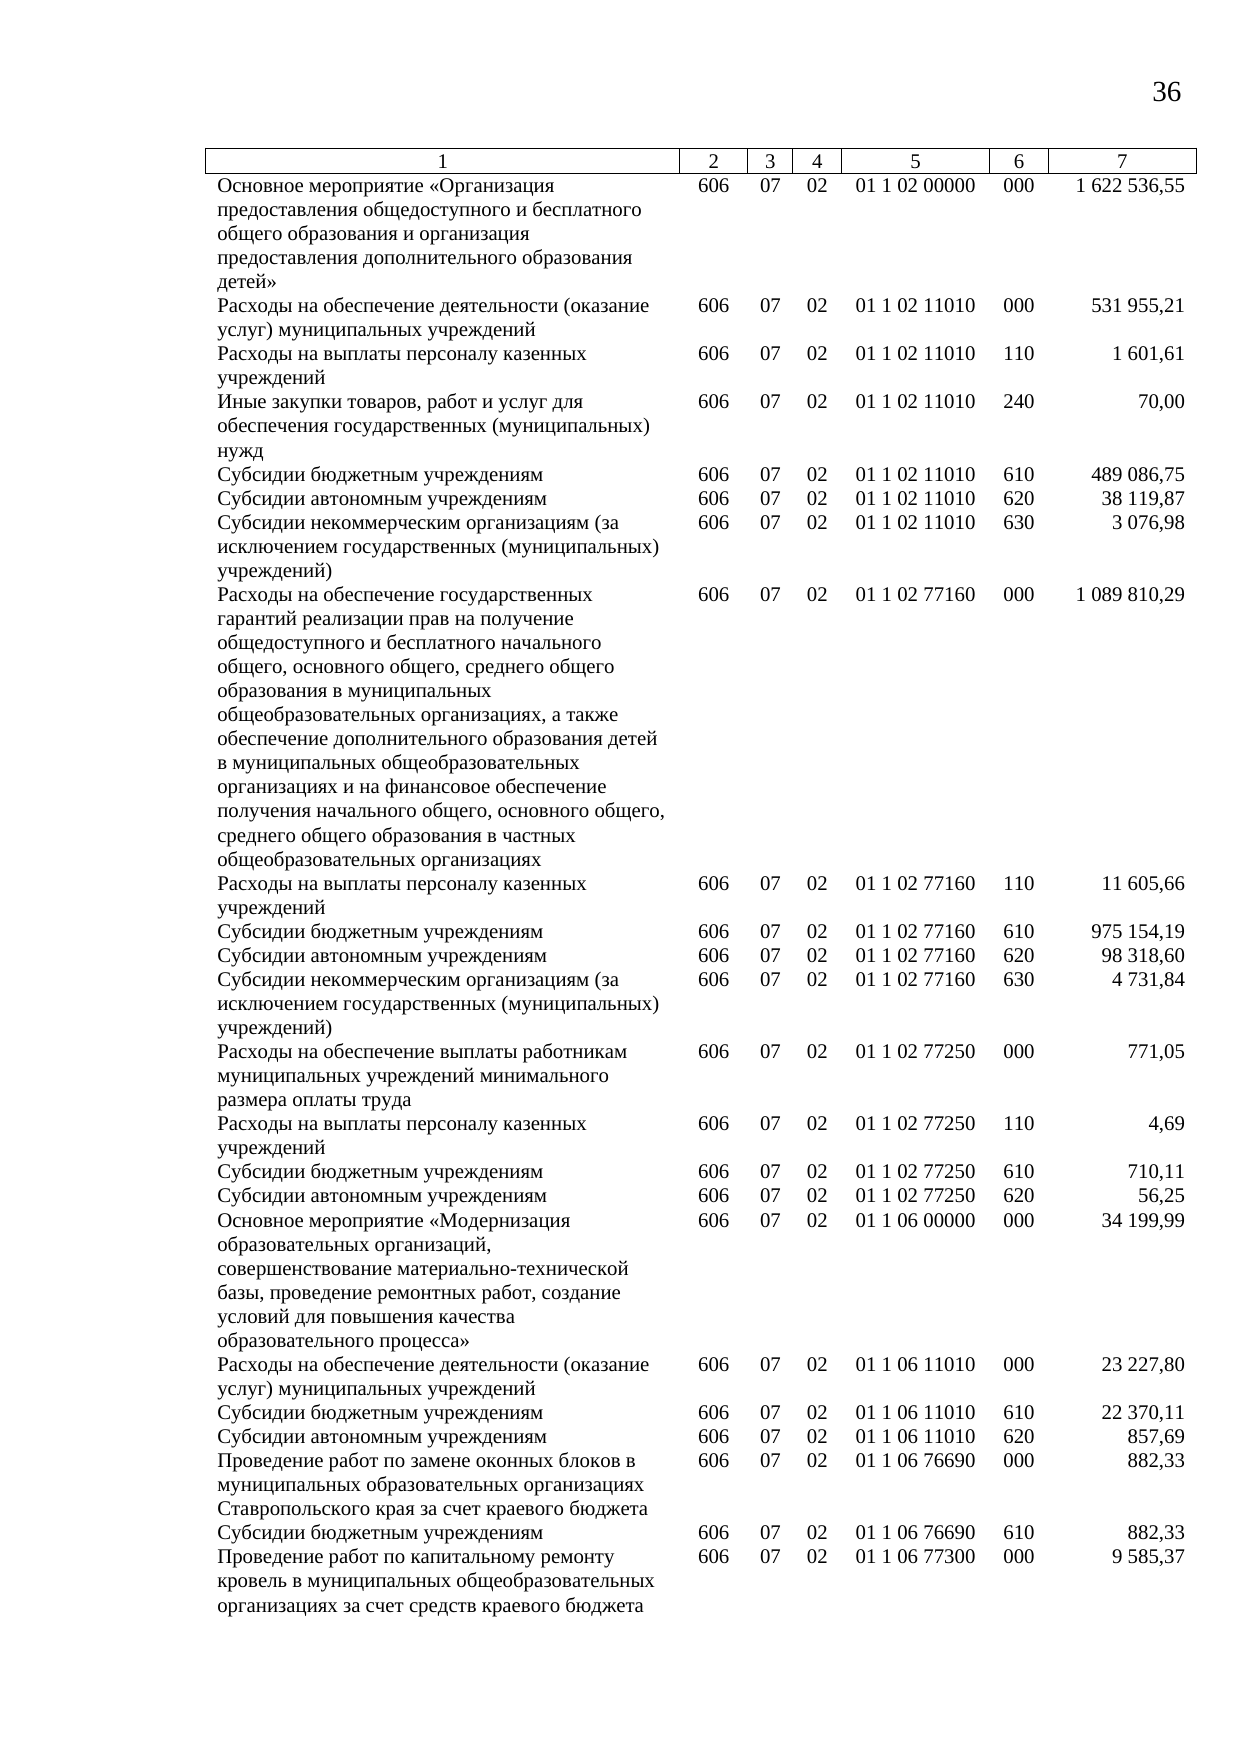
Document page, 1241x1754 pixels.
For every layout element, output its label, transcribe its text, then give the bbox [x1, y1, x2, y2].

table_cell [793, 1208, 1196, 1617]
table_header 2 [680, 149, 747, 173]
table_header 6 [990, 149, 1048, 173]
table_header 3 [748, 149, 792, 173]
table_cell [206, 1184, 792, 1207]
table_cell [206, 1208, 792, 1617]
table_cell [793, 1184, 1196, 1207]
table_header 7 [1049, 149, 1196, 173]
table_header 5 [842, 149, 989, 173]
table_header 1 [206, 149, 679, 173]
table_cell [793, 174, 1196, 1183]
table_header 4 [793, 149, 841, 173]
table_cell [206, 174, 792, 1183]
